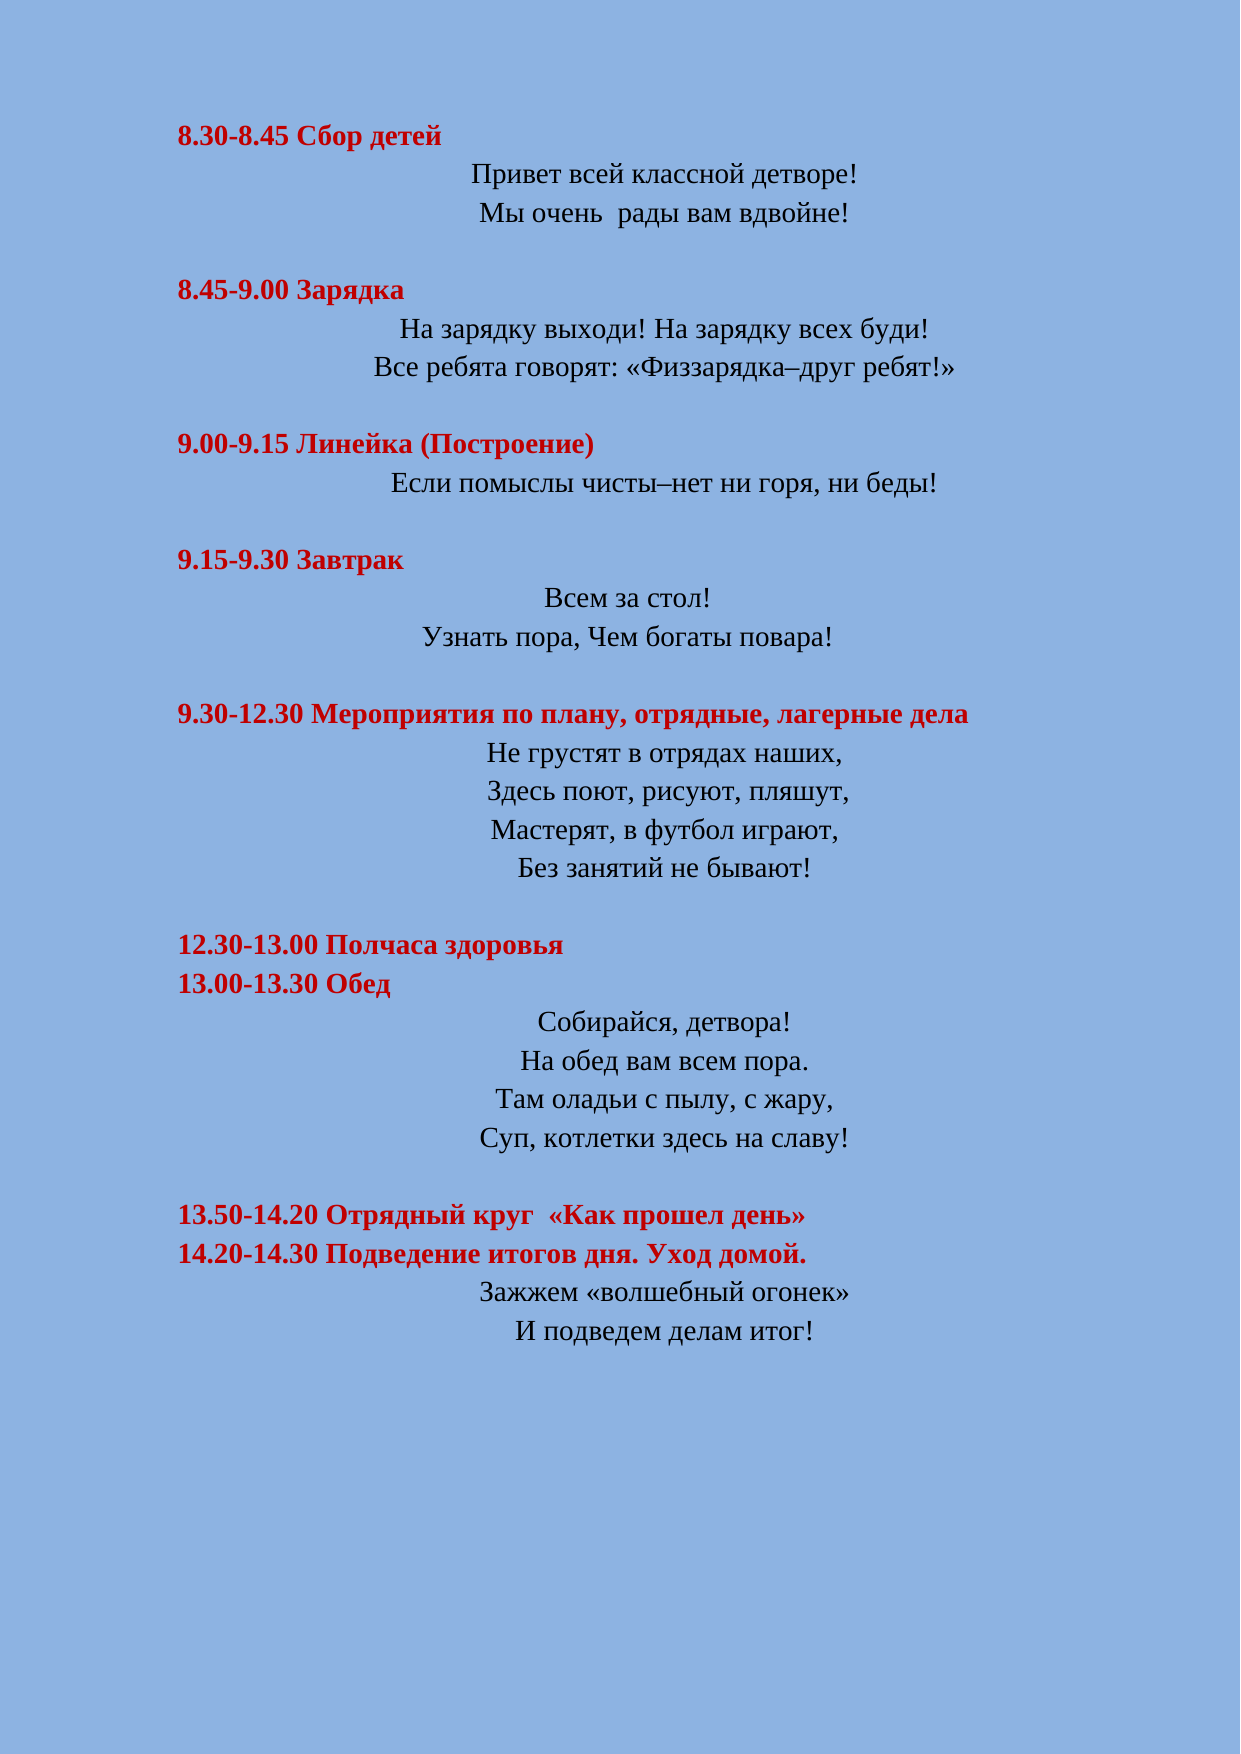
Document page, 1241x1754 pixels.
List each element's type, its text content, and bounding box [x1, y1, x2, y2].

subtitle 9.00-9.15 Линейка (Построение) [103, 426, 1152, 460]
subtitle 12.30-13.00 Полчаса здоровья [103, 927, 1152, 961]
text Узнать пора, Чем богаты повара! [103, 619, 1152, 653]
text Мы очень рады вам вдвойне! [103, 195, 1152, 229]
text Без занятий не бывают! [103, 850, 1152, 884]
text Собирайся, детвора! [103, 1004, 1152, 1038]
subtitle 9.15-9.30 Завтрак [103, 542, 1152, 576]
subtitle 13.50-14.20 Отрядный круг «Как прошел день» [103, 1197, 1152, 1231]
text Все ребята говорят: «Физзарядка–друг ребят!» [103, 349, 1152, 383]
text На зарядку выходи! На зарядку всех буди! [103, 311, 1152, 344]
text Там оладьи с пылу, с жару, [103, 1082, 1152, 1115]
subtitle 9.30-12.30 Мероприятия по плану, отрядные, лагерные дела [103, 696, 1152, 730]
text Если помыслы чисты–нет ни горя, ни беды! [103, 465, 1152, 498]
text Здесь поют, рисуют, пляшут, [103, 773, 1152, 807]
text Зажжем «волшебный огонек» [103, 1274, 1152, 1308]
text На обед вам всем пора. [103, 1043, 1152, 1077]
subtitle 8.30-8.45 Сбор детей [103, 118, 1152, 152]
text 13.00-13.30 Обед [103, 966, 1152, 999]
text Всем за стол! [103, 581, 1152, 614]
text Привет всей классной детворе! [103, 157, 1152, 190]
subtitle 8.45-9.00 Зарядка [103, 272, 1152, 306]
text Суп, котлетки здесь на славу! [103, 1120, 1152, 1154]
subtitle 14.20-14.30 Подведение итогов дня. Уход домой. [103, 1236, 1152, 1269]
text И подведем делам итог! [103, 1313, 1152, 1346]
text Не грустят в отрядах наших, [103, 735, 1152, 768]
text Мастерят, в футбол играют, [103, 812, 1152, 845]
